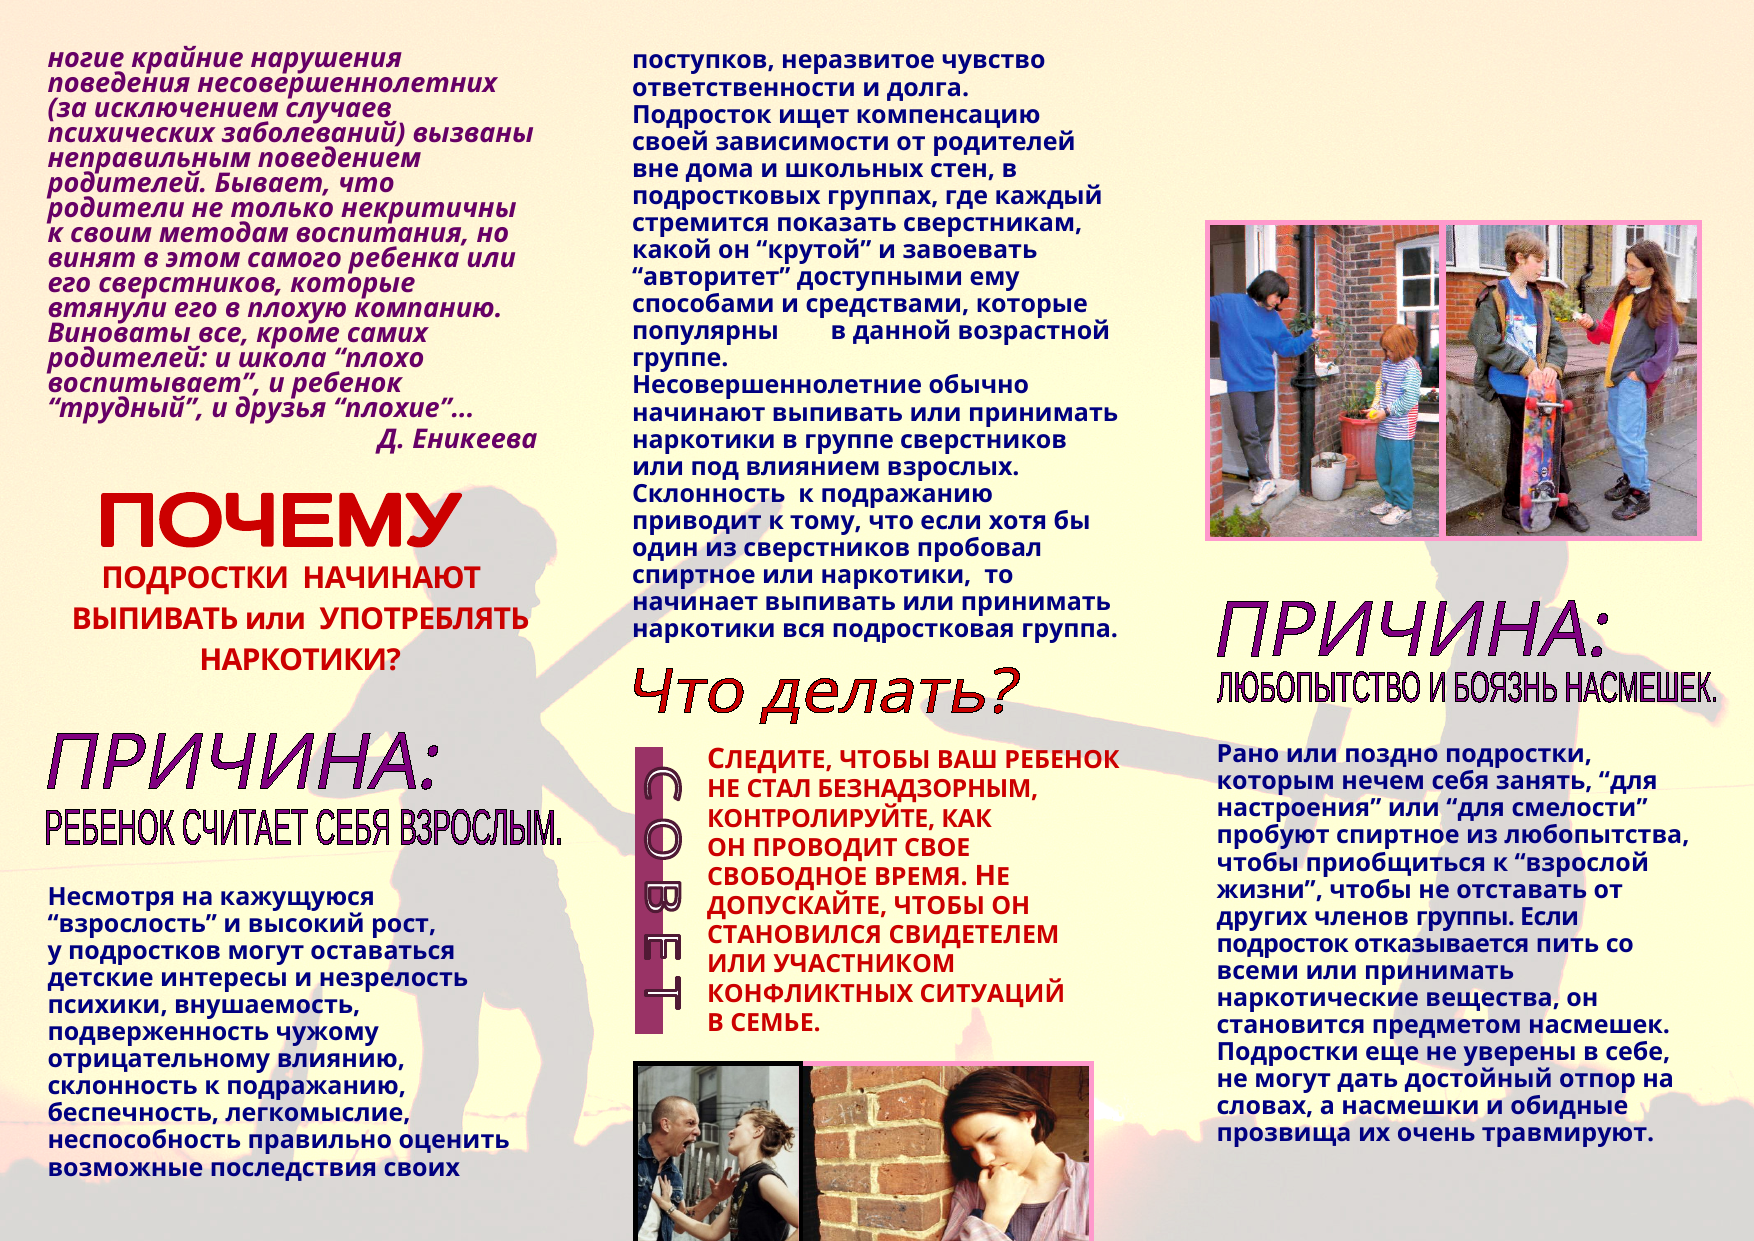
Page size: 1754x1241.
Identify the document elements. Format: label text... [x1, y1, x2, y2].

text ОН ПРОВОДИТ СВОЕ СВОБОДНОЕ ВРЕМЯ. НЕ ДОПУСКАЙТЕ, ЧТОБЫ ОН СТАНОВИЛСЯ СВИДЕТЕЛЕМ [707, 833, 1122, 949]
subtitle ПОДРОСТКИ НАЧИНАЮТ ВЫПИВАТЬ или УПОТРЕБЛЯТЬ НАРКОТИКИ? [28, 556, 553, 679]
picture [1446, 225, 1697, 536]
text Рано или поздно подростки, которым нечем себя занять, “для настроения” или “для смелости” пробуют спиртное из любопытства, чтобы приобщиться к “взрослой жизни”, чтобы не отставать от других членов группы. Если подросток отказывается пить со всеми или принимать наркотические вещества, он становится предметом насмешек. Подростки еще не уверены в себе, не могут дать достойный отпор на словах, а насмешки и обидные прозвища их очень травмируют. [1216, 741, 1707, 1147]
text Подросток ищет компенсацию своей зависимости от родителей вне дома и школьных стен, в подростковых группах, где каждый стремится показать сверстникам, какой он “крутой” и завоевать “авторитет” доступными ему способами и средствами, которые популярны в данной возрастной группе. [632, 101, 1122, 372]
text Несмотря на кажущуюся “взрослость” и высокий рост, у подростков могут оставаться детские интересы и незрелость психики, внушаемость, подверженность чужому отрицательному влиянию, склонность к подражанию, беспечность, легкомыслие, неспособность правильно оценить возможные последствия своих поступков, неразвитое чувство ответственности и долга. [632, 47, 1122, 101]
text Д. Еникеева [47, 426, 537, 453]
text ИЛИ УЧАСТНИКОМ КОНФЛИКТНЫХ СИТУАЦИЙ [707, 949, 1122, 1008]
picture [638, 1066, 799, 1241]
text В СЕМЬЕ. [707, 1008, 1122, 1037]
text Несовершеннолетние обычно начинают выпивать или принимать наркотики в группе сверстников или под влиянием взрослых. Склонность к подражанию приводит к тому, что если хотя бы один из сверстников пробовал спиртное или наркотики, то начинает выпивать или принимать наркотики вся подростковая группа. [632, 372, 1122, 643]
picture [803, 1066, 1089, 1241]
text СЛЕДИТЕ, ЧТОБЫ ВАШ РЕБЕНОК НЕ СТАЛ БЕЗНАДЗОРНЫМ, КОНТРОЛИРУЙТЕ, КАК [707, 745, 1122, 833]
text ногие крайние нарушения поведения несовершеннолетних (за исключением случаев психических заболеваний) вызваны неправильным поведением родителей. Бывает, что родители не только некритичны к своим методам воспитания, но винят в этом самого ребенка или его сверстников, которые втянули его в плохую компанию. Виноваты все, кроме самих родителей: и школа “плохо воспитывает”, и ребенок “трудный”, и друзья “плохие”... [47, 47, 537, 422]
picture [1210, 225, 1439, 537]
text Несмотря на кажущуюся “взрослость” и высокий рост, у подростков могут оставаться детские интересы и незрелость психики, внушаемость, подверженность чужому отрицательному влиянию, склонность к подражанию, беспечность, легкомыслие, неспособность правильно оценить возможные последствия своих поступков, неразвитое чувство ответственности и долга. [47, 883, 537, 1181]
